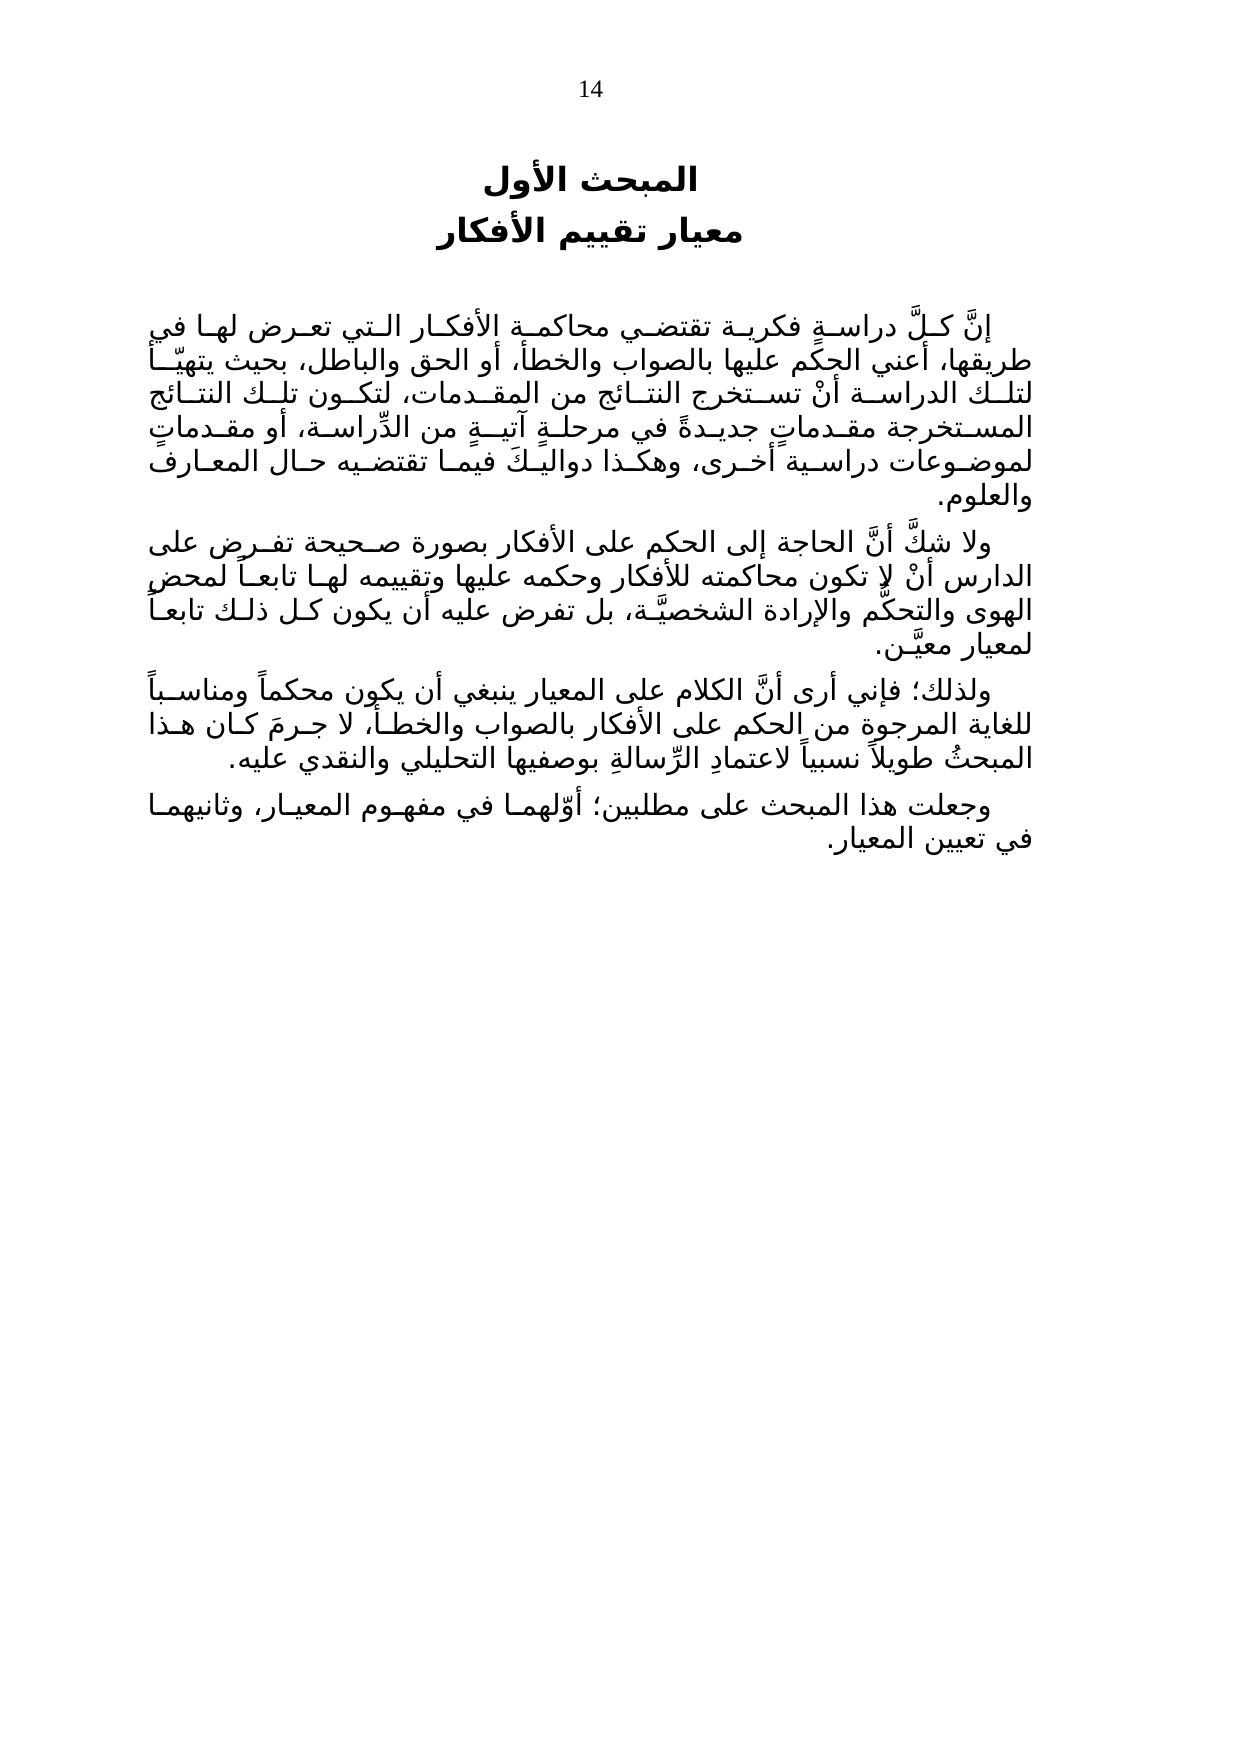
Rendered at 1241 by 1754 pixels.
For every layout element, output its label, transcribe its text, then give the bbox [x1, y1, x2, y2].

text وجعلت هذا المبحث على مطلبين؛ أوّلهما في مفهوم المعيار، وثانيهما في تعيين المعيار. [148, 788, 1033, 856]
text ولا شكَّ أنَّ الحاجة إلى الحكم على الأفكار بصورة صحيحة تفرض على الدارس أنْ لا تكون محاكمته للأفكار وحكمه عليها وتقييمه لها تابعاً لمحض الهوى والتحكُّم والإرادة الشخصيَّـة، بل تفرض عليه أن يكون كل ذلك تابعاً لمعيار معيَّـن. [148, 525, 1033, 661]
text ولذلك؛ فإني أرى أنَّ الكلام على المعيار ينبغي أن يكون محكماً ومناسباً للغاية المرجوة من الحكم على الأفكار بالصواب والخطأ، لا جرمَ كان هذا المبحثُ طويلاً نسبياً لاعتمادِ الرِّسالةِ بوصفيها التحليلي والنقدي عليه. [148, 673, 1033, 775]
text إنَّ كلَّ دراسةٍ فكرية تقتضي محاكمة الأفكار التي تعرض لها في طريقها، أعني الحكم عليها بالصواب والخطأ، أو الحق والباطل، بحيث يتهيّـأ لتلك الدراسة أنْ تستخرج النتائج من المقدمات، لتكون تلك النتائج المستخرجة مقدماتٍ جديدةً في مرحلةٍ آتيـةٍ من الدِّراسة، أو مقدماتٍ لموضوعات دراسية أخرى، وهكذا دواليكَ فيما تقتضيه حال المعارف والعلوم. [148, 309, 1033, 513]
text المبحث الأول [148, 160, 1033, 199]
text معيار تقييم الأفكار [148, 212, 1033, 250]
